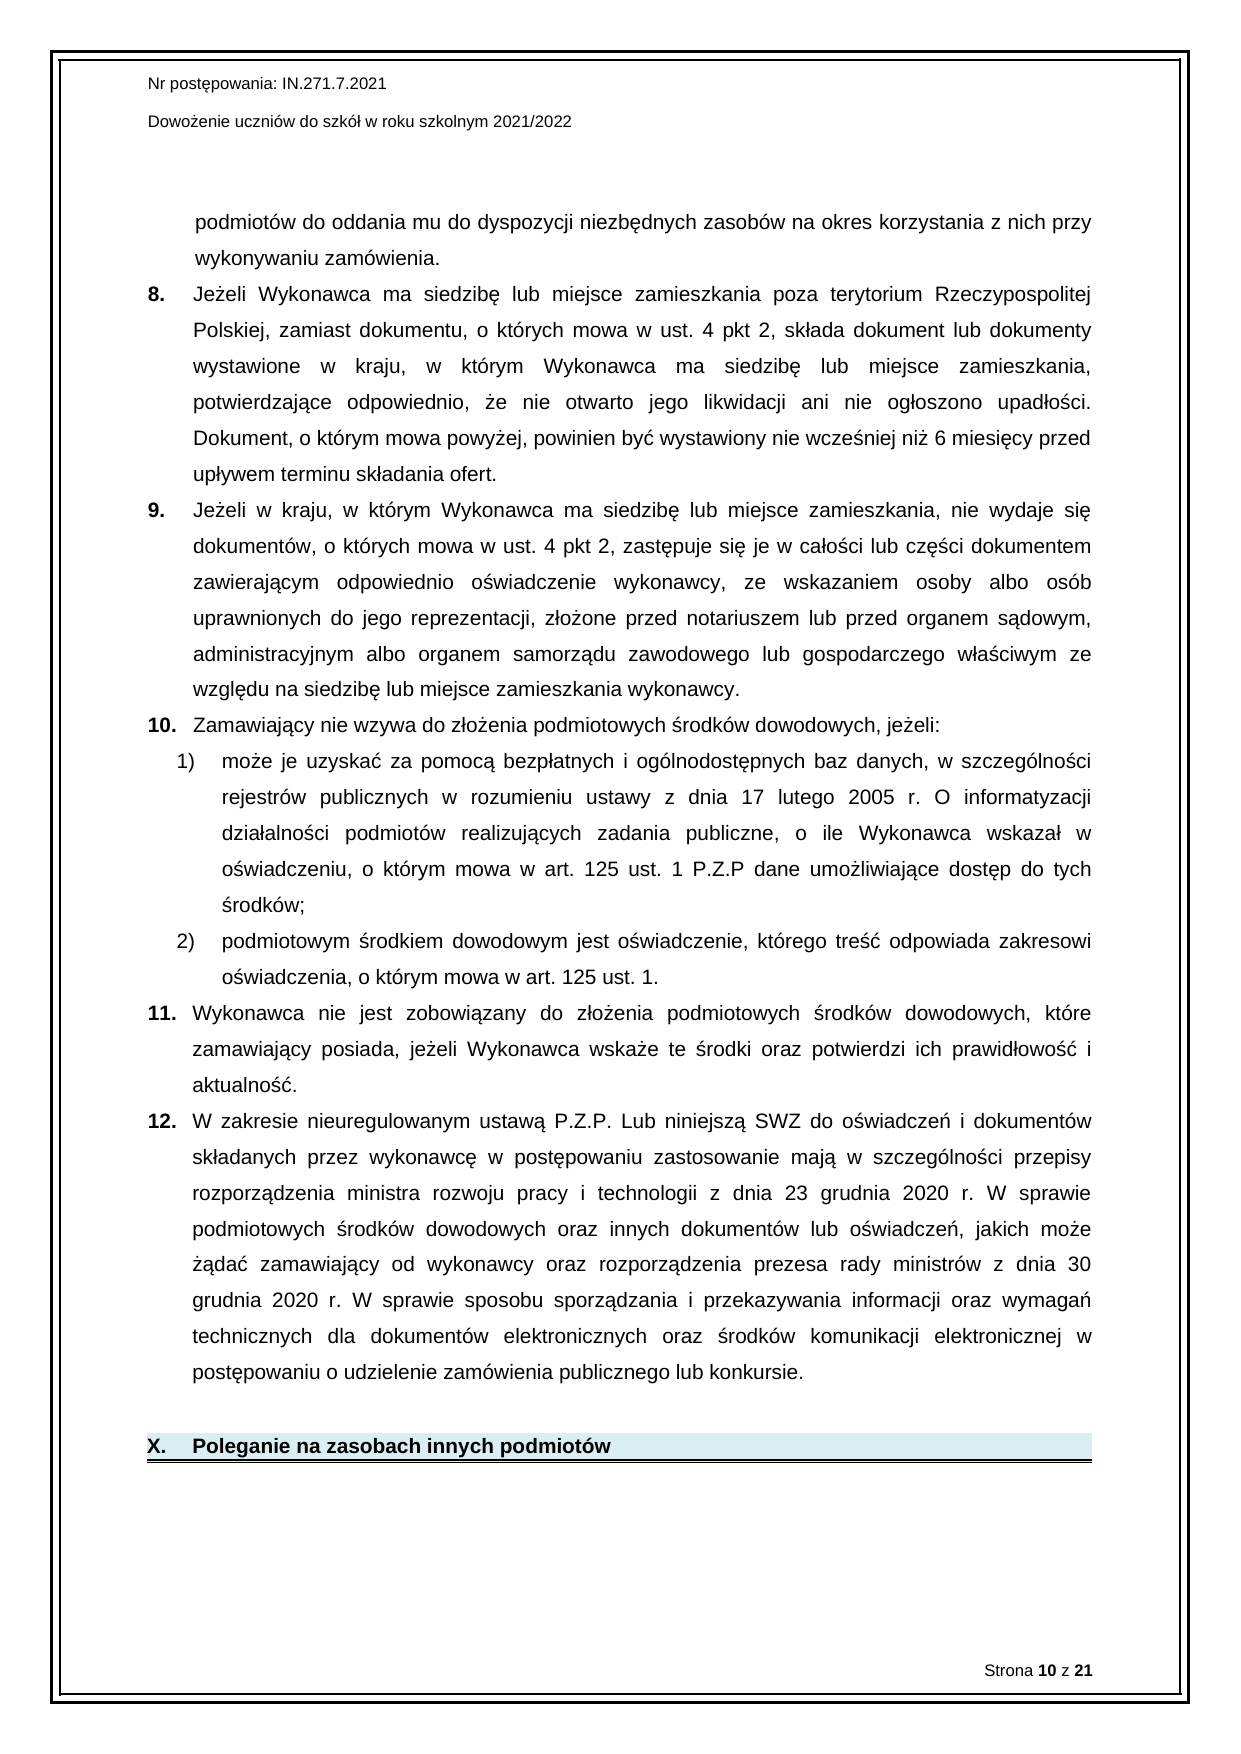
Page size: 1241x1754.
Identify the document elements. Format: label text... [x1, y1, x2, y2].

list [148, 210, 1092, 270]
list Poleganie na zasobach innych podmiotów [147, 1433, 1092, 1459]
list 1) może je uzyskać za pomocą bezpłatnych i ogólnodostępnych baz danych, w szczególności rejestrów publicznych w rozumieniu ustawy z dnia 17 lutego 2005 r. O informatyzacji działalności podmiotów realizujących zadania publiczne, o ile Wykonawca wskazał w oświadczeniu, o którym mowa w art. 125 ust. 1 P.Z.P dane umożliwiające dostęp do tych środków; [176, 749, 1092, 917]
list W zakresie nieuregulowanym ustawą P.Z.P. Lub niniejszą SWZ do oświadczeń i dokumentów składanych przez wykonawcę w postępowaniu zastosowanie mają w szczególności przepisy rozporządzenia ministra rozwoju pracy i technologii z dnia 23 grudnia 2020 r. W sprawie podmiotowych środków dowodowych oraz innych dokumentów lub oświadczeń, jakich może żądać zamawiający od wykonawcy oraz rozporządzenia prezesa rady ministrów z dnia 30 grudnia 2020 r. W sprawie sposobu sporządzania i przekazywania informacji oraz wymagań technicznych dla dokumentów elektronicznych oraz środków komunikacji elektronicznej w postępowaniu o udzielenie zamówienia publicznego lub konkursie. [148, 1108, 1092, 1384]
list 2) podmiotowym środkiem dowodowym jest oświadczenie, którego treść odpowiada zakresowi oświadczenia, o którym mowa w art. 125 ust. 1. [176, 929, 1092, 989]
list Wykonawca nie jest zobowiązany do złożenia podmiotowych środków dowodowych, które zamawiający posiada, jeżeli Wykonawca wskaże te środki oraz potwierdzi ich prawidłowość i aktualność. [148, 1001, 1092, 1097]
list Jeżeli Wykonawca ma siedzibę lub miejsce zamieszkania poza terytorium Rzeczypospolitej Polskiej, zamiast dokumentu, o których mowa w ust. 4 pkt 2, składa dokument lub dokumenty wystawione w kraju, w którym Wykonawca ma siedzibę lub miejsce zamieszkania, potwierdzające odpowiednio, że nie otwarto jego likwidacji ani nie ogłoszono upadłości. Dokument, o którym mowa powyżej, powinien być wystawiony nie wcześniej niż 6 miesięcy przed upływem terminu składania ofert. [148, 282, 1092, 486]
list Jeżeli w kraju, w którym Wykonawca ma siedzibę lub miejsce zamieszkania, nie wydaje się dokumentów, o których mowa w ust. 4 pkt 2, zastępuje się je w całości lub części dokumentem zawierającym odpowiednio oświadczenie wykonawcy, ze wskazaniem osoby albo osób uprawnionych do jego reprezentacji, złożone przed notariuszem lub przed organem sądowym, administracyjnym albo organem samorządu zawodowego lub gospodarczego właściwym ze względu na siedzibę lub miejsce zamieszkania wykonawcy. [148, 498, 1092, 701]
list Zamawiający nie wzywa do złożenia podmiotowych środków dowodowych, jeżeli: [148, 713, 1092, 737]
